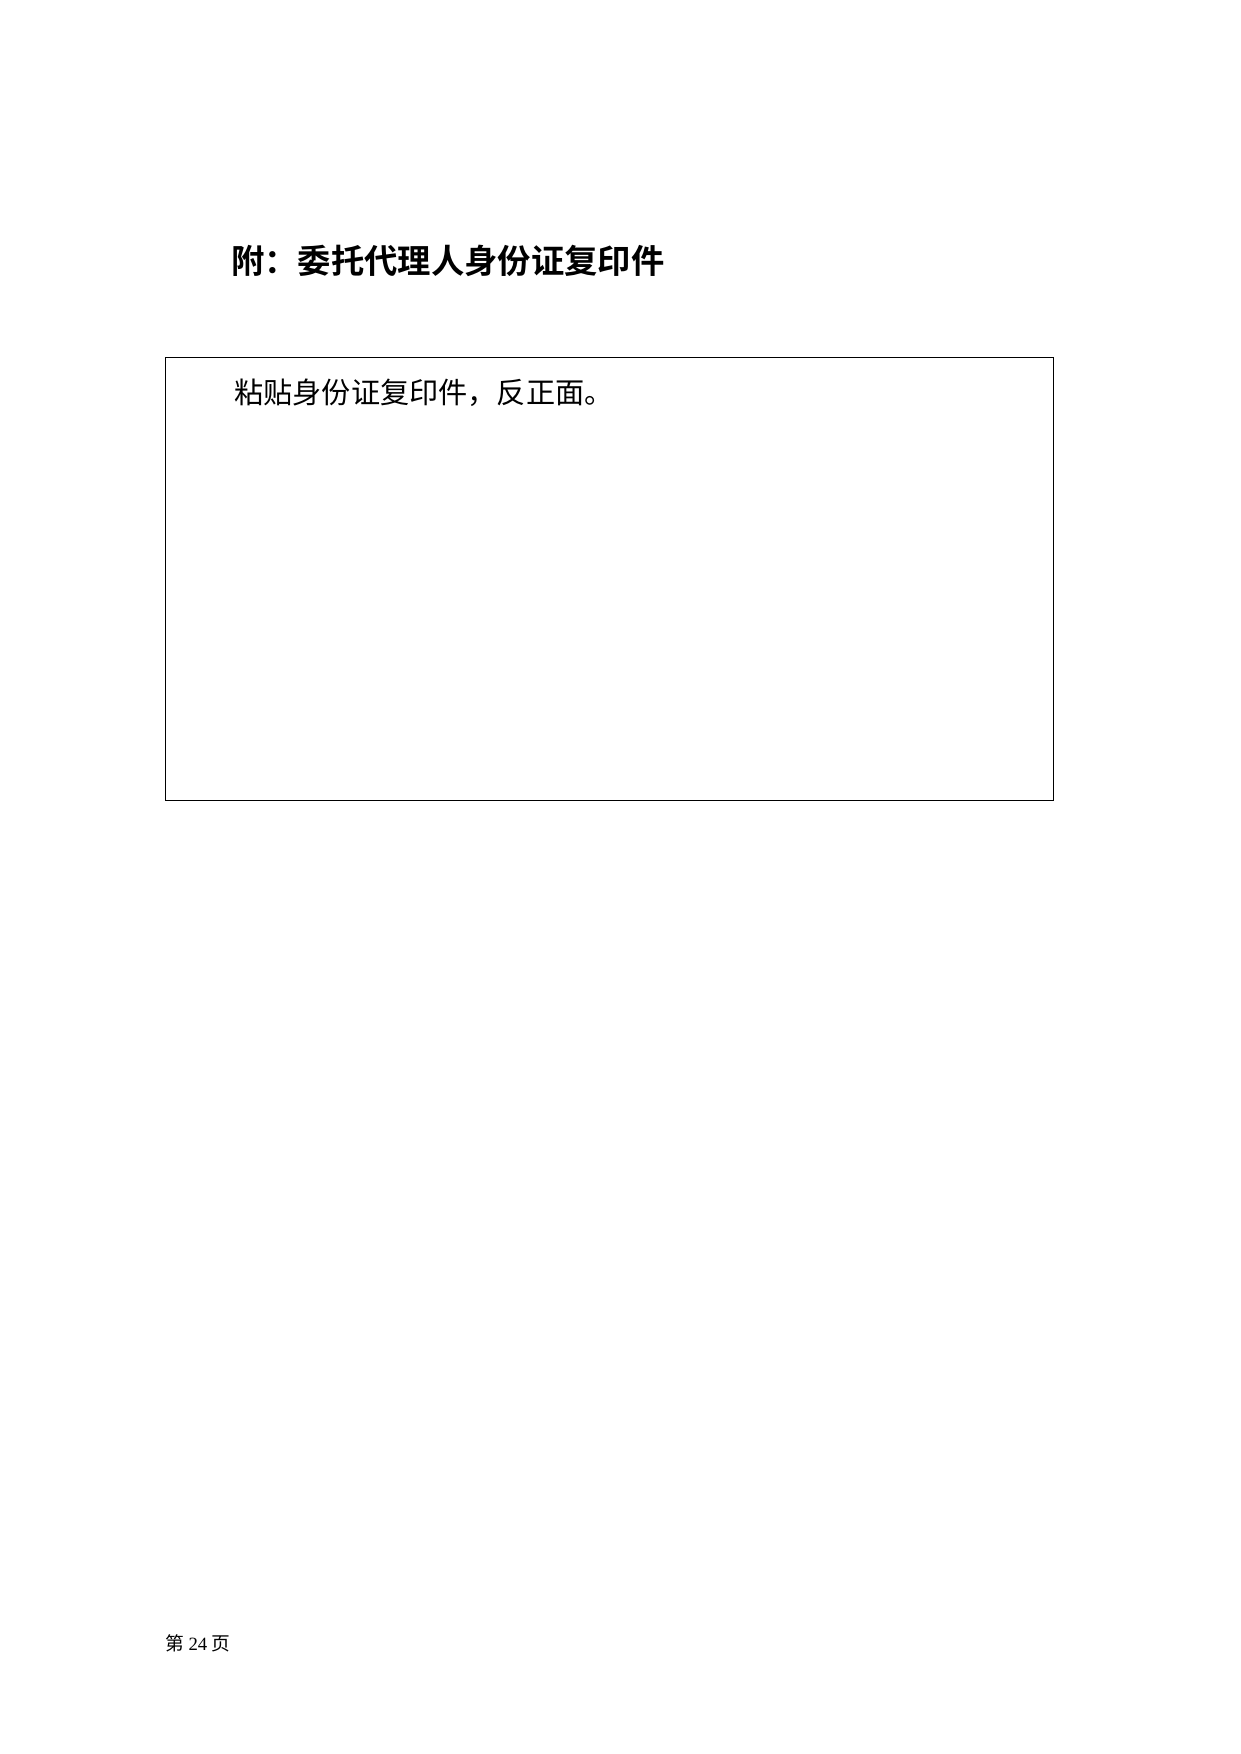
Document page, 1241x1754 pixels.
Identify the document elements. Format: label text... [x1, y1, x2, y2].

table_header 粘贴身份证复印件，反正面。 [166, 358, 1053, 799]
text 附：委托代理人身份证复印件 [165, 227, 1087, 292]
